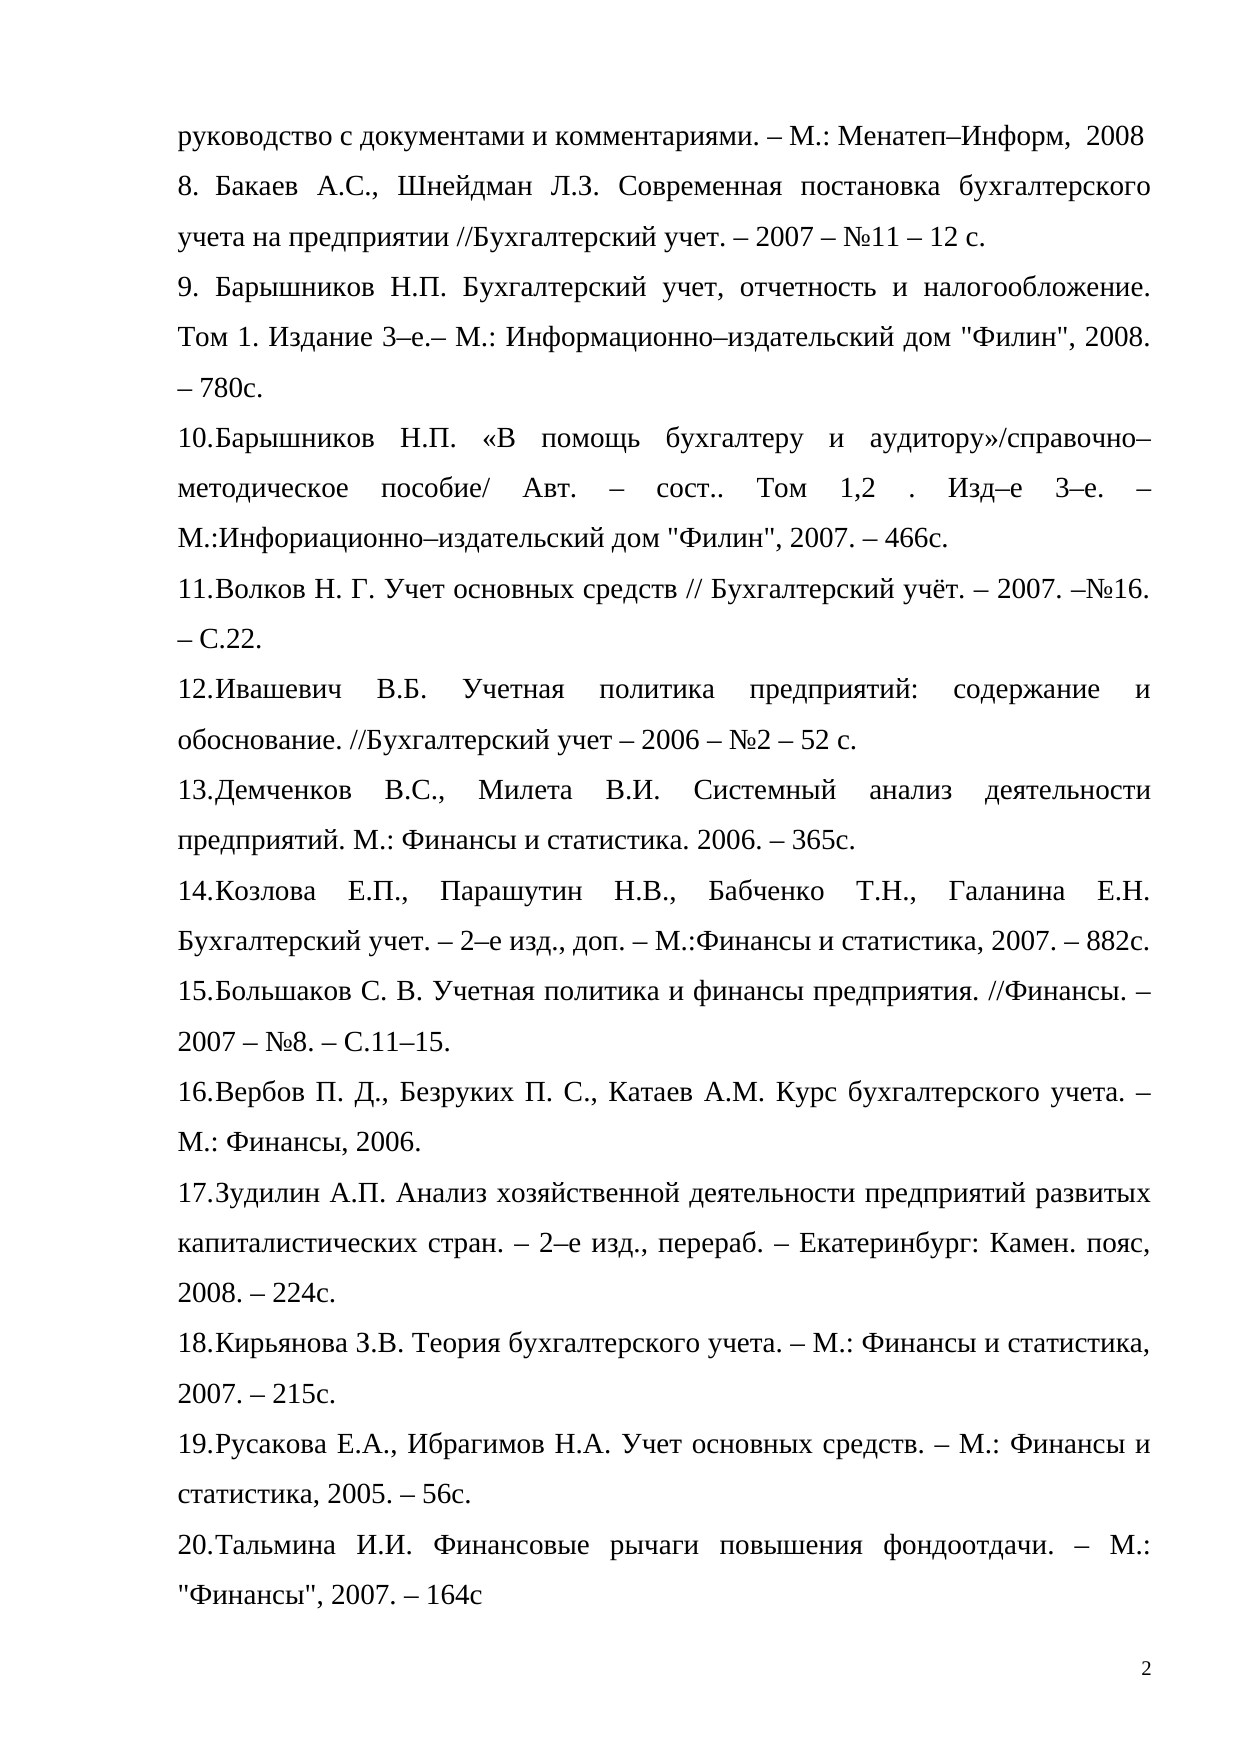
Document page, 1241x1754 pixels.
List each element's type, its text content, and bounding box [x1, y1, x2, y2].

list Ивашевич В.Б. Учетная политика предприятий: содержание и обоснование. //Бухгалтерский учет – 2006 – №2 – 52 с. [177, 672, 1152, 755]
list Тальмина И.И. Финансовые рычаги повышения фондоотдачи. – М.: "Финансы", 2007. – 164с [177, 1527, 1152, 1611]
list Вербов П. Д., Безруких П. С., Катаев А.М. Курс бухгалтерского учета. – М.: Финансы, 2006. [177, 1074, 1152, 1158]
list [177, 118, 1152, 152]
list Бакаев А.С., Шнейдман Л.З. Современная постановка бухгалтерского учета на предприятии //Бухгалтерский учет. – 2007 – №11 – 12 с. [177, 168, 1152, 252]
list Барышников Н.П. Бухгалтерский учет, отчетность и налогообложение. Том 1. Издание 3–е.– М.: Информационно–издательский дом "Филин", 2008. – 780с. [177, 269, 1152, 403]
list Волков Н. Г. Учет основных средств // Бухгалтерский учёт. – 2007. –№16. – С.22. [177, 571, 1152, 655]
list Русакова Е.А., Ибрагимов Н.А. Учет основных средств. – М.: Финансы и статистика, 2005. – 56с. [177, 1426, 1152, 1510]
list Большаков С. В. Учетная политика и финансы предприятия. //Финансы. – 2007 – №8. – С.11–15. [177, 973, 1152, 1057]
list Барышников Н.П. «В помощь бухгалтеру и аудитору»/справочно–методическое пособие/ Авт. – сост.. Том 1,2 . Изд–е 3–е. – М.:Инфориационно–издательский дом "Филин", 2007. – 466с. [177, 420, 1152, 554]
list Кирьянова З.В. Теория бухгалтерского учета. – М.: Финансы и статистика, 2007. – 215с. [177, 1326, 1152, 1409]
list Зудилин А.П. Анализ хозяйственной деятельности предприятий развитых капиталистических стран. – 2–е изд., перераб. – Екатеринбург: Камен. пояс, 2008. – 224с. [177, 1175, 1152, 1309]
list Козлова Е.П., Парашутин Н.В., Бабченко Т.Н., Галанина Е.Н. Бухгалтерский учет. – 2–е изд., доп. – М.:Финансы и статистика, 2007. – 882с. [177, 873, 1152, 957]
list Демченков В.С., Милета В.И. Системный анализ деятельности предприятий. М.: Финансы и статистика. 2006. – 365с. [177, 772, 1152, 856]
